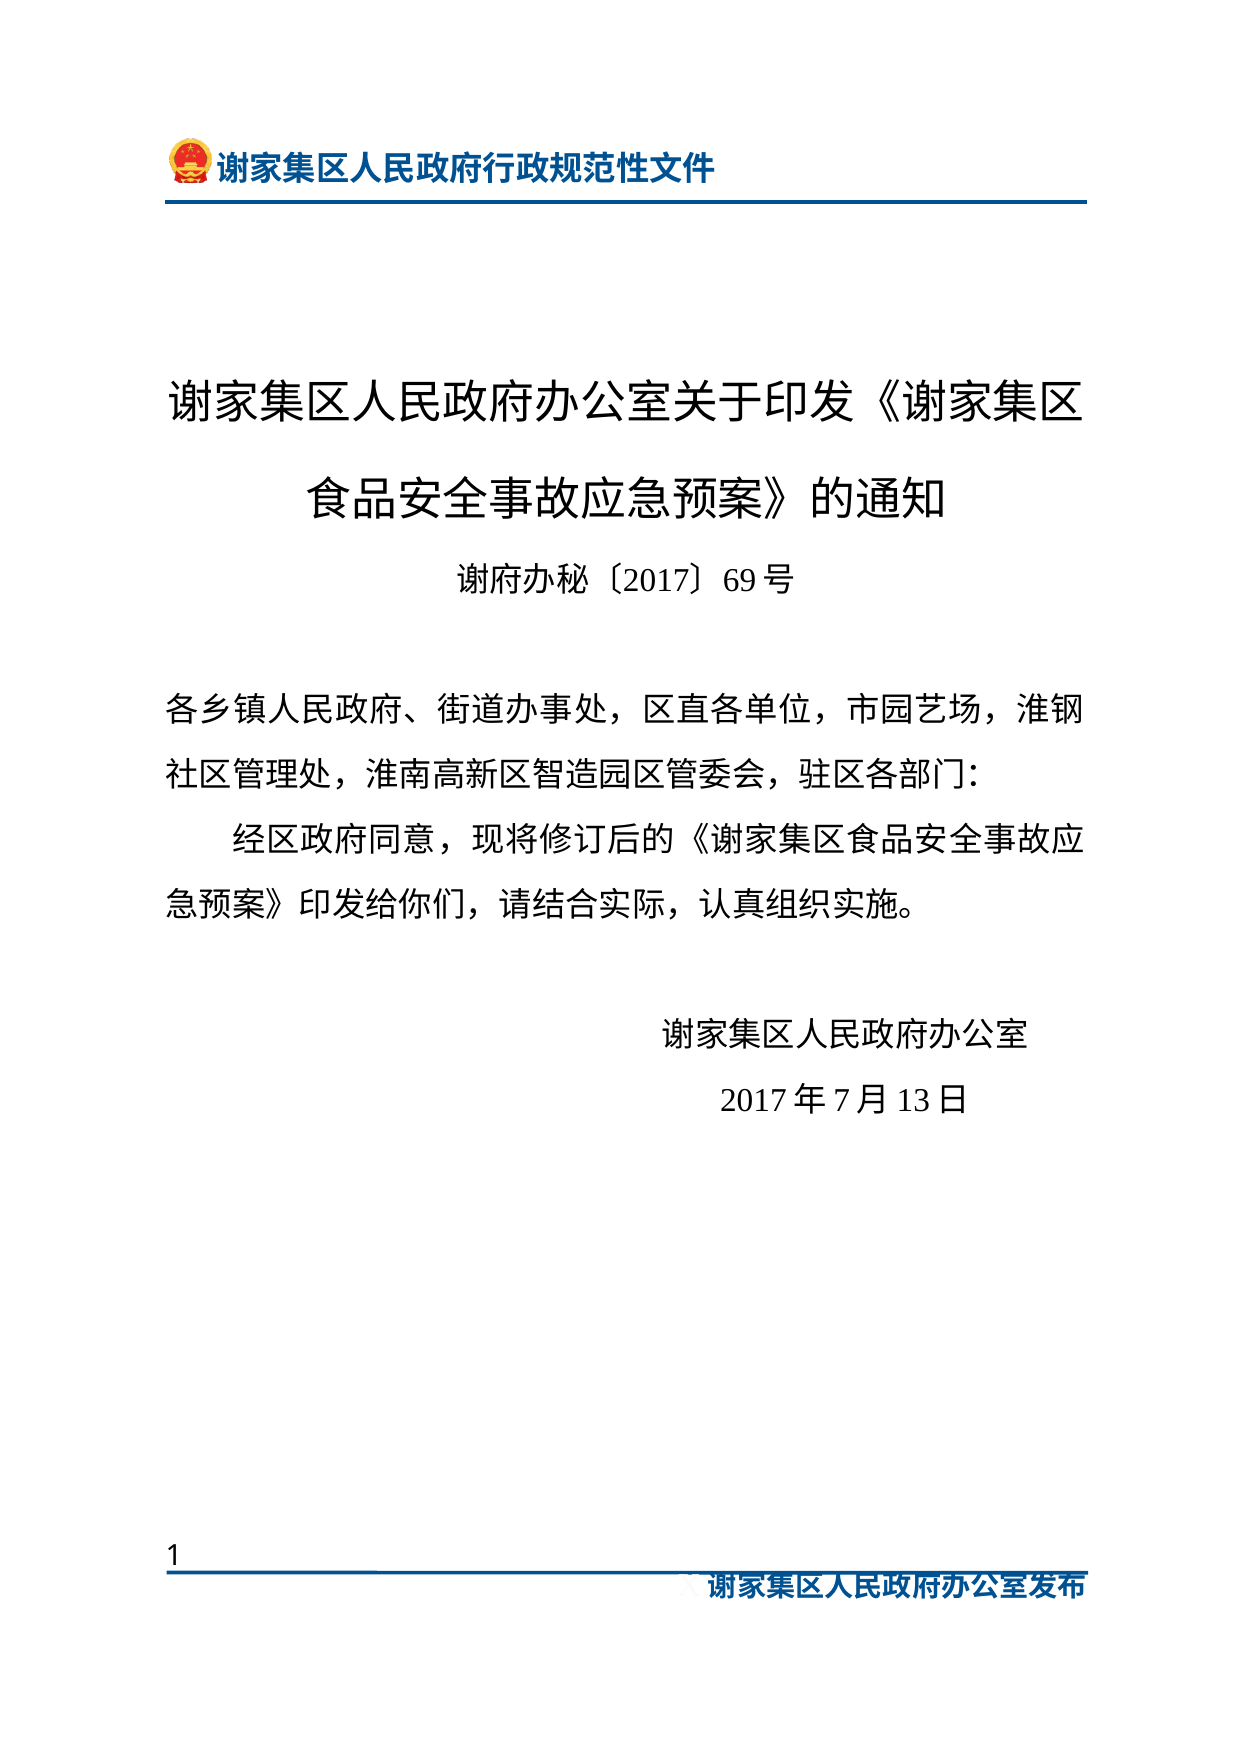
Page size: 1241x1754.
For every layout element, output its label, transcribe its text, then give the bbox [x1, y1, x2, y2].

text 谢家集区人民政府办公室关于印发《谢家集区食品安全事故应急预案》的通知 [165, 349, 1087, 544]
text 谢家集区人民政府办公室 [165, 999, 1087, 1064]
text 2017年7月13日 [165, 1064, 1087, 1129]
text 各乡镇人民政府、街道办事处，区直各单位，市园艺场，淮钢社区管理处，淮南高新区智造园区管委会，驻区各部门： [165, 674, 1087, 804]
picture [165, 136, 216, 187]
text 谢府办秘〔2017〕69号 [165, 544, 1087, 609]
text 经区政府同意，现将修订后的《谢家集区食品安全事故应急预案》印发给你们，请结合实际，认真组织实施。 [165, 804, 1087, 934]
